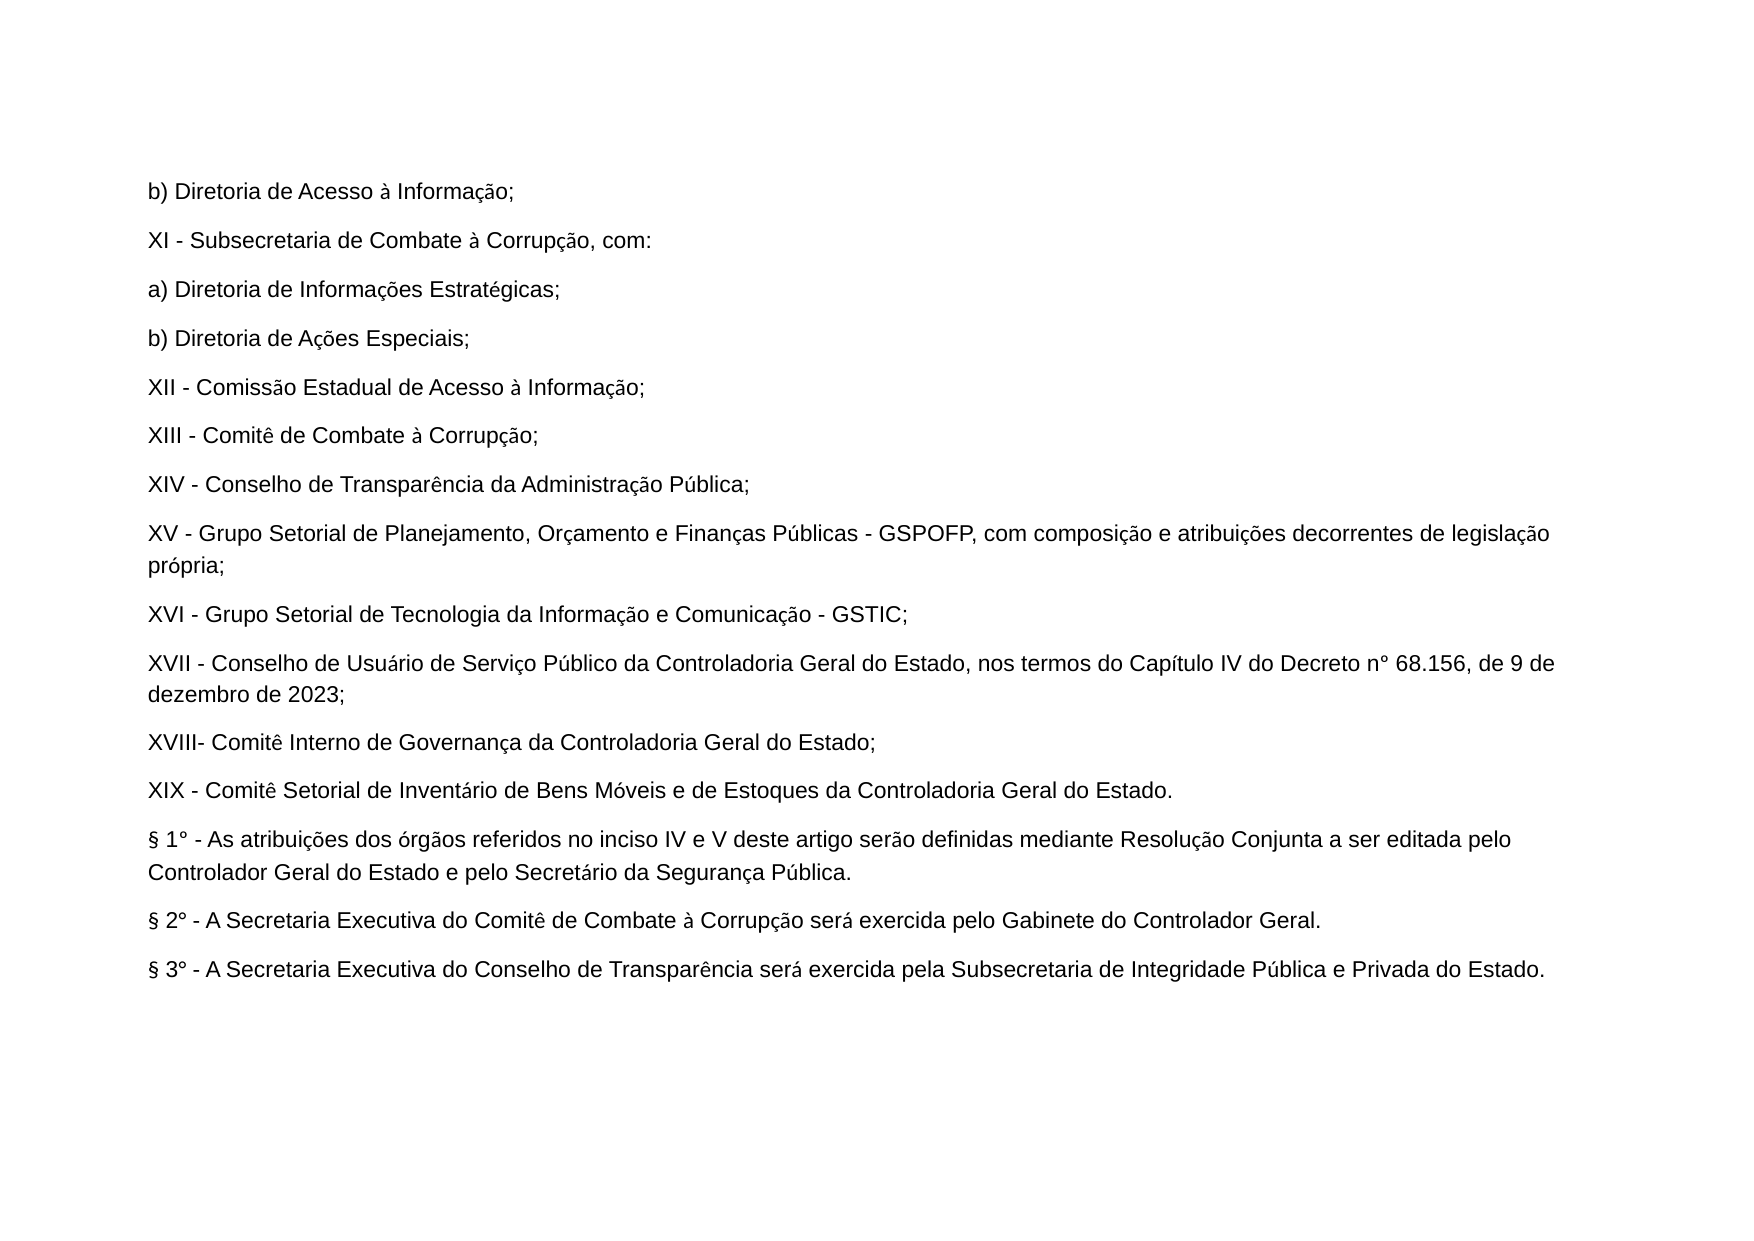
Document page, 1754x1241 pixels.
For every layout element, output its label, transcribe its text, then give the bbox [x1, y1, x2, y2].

text § 3° - A Secretaria Executiva do Conselho de Transparência será exercida pela Subsecretaria de Integridade Pública e Privada do Estado. [148, 955, 1606, 983]
text XVI - Grupo Setorial de Tecnologia da Informação e Comunicação - GSTIC; [148, 600, 1606, 628]
text b) Diretoria de Ações Especiais; [148, 324, 1606, 352]
text § 1º - As atribuições dos órgãos referidos no inciso IV e V deste artigo serão definidas mediante Resolução Conjunta a ser editada pelo Controlador Geral do Estado e pelo Secretário da Segurança Pública. [148, 826, 1606, 886]
text XVIII- Comitê Interno de Governança da Controladoria Geral do Estado; [148, 728, 1606, 756]
text XIII - Comitê de Combate à Corrupção; [148, 421, 1606, 449]
text XIX - Comitê Setorial de Inventário de Bens Móveis e de Estoques da Controladoria Geral do Estado. [148, 777, 1606, 805]
text XIV - Conselho de Transparência da Administração Pública; [148, 470, 1606, 498]
text a) Diretoria de Informações Estratégicas; [148, 275, 1606, 303]
text b) Diretoria de Acesso à Informação; [148, 177, 1606, 205]
text XVII - Conselho de Usuário de Serviço Público da Controladoria Geral do Estado, nos termos do Capítulo IV do Decreto nº 68.156, de 9 de dezembro de 2023; [148, 649, 1606, 707]
text XI - Subsecretaria de Combate à Corrupção, com: [148, 226, 1606, 254]
text XV - Grupo Setorial de Planejamento, Orçamento e Finanças Públicas - GSPOFP, com composição e atribuições decorrentes de legislação própria; [148, 519, 1606, 579]
text § 2° - A Secretaria Executiva do Comitê de Combate à Corrupção será exercida pelo Gabinete do Controlador Geral. [148, 907, 1606, 934]
text XII - Comissão Estadual de Acesso à Informação; [148, 373, 1606, 401]
